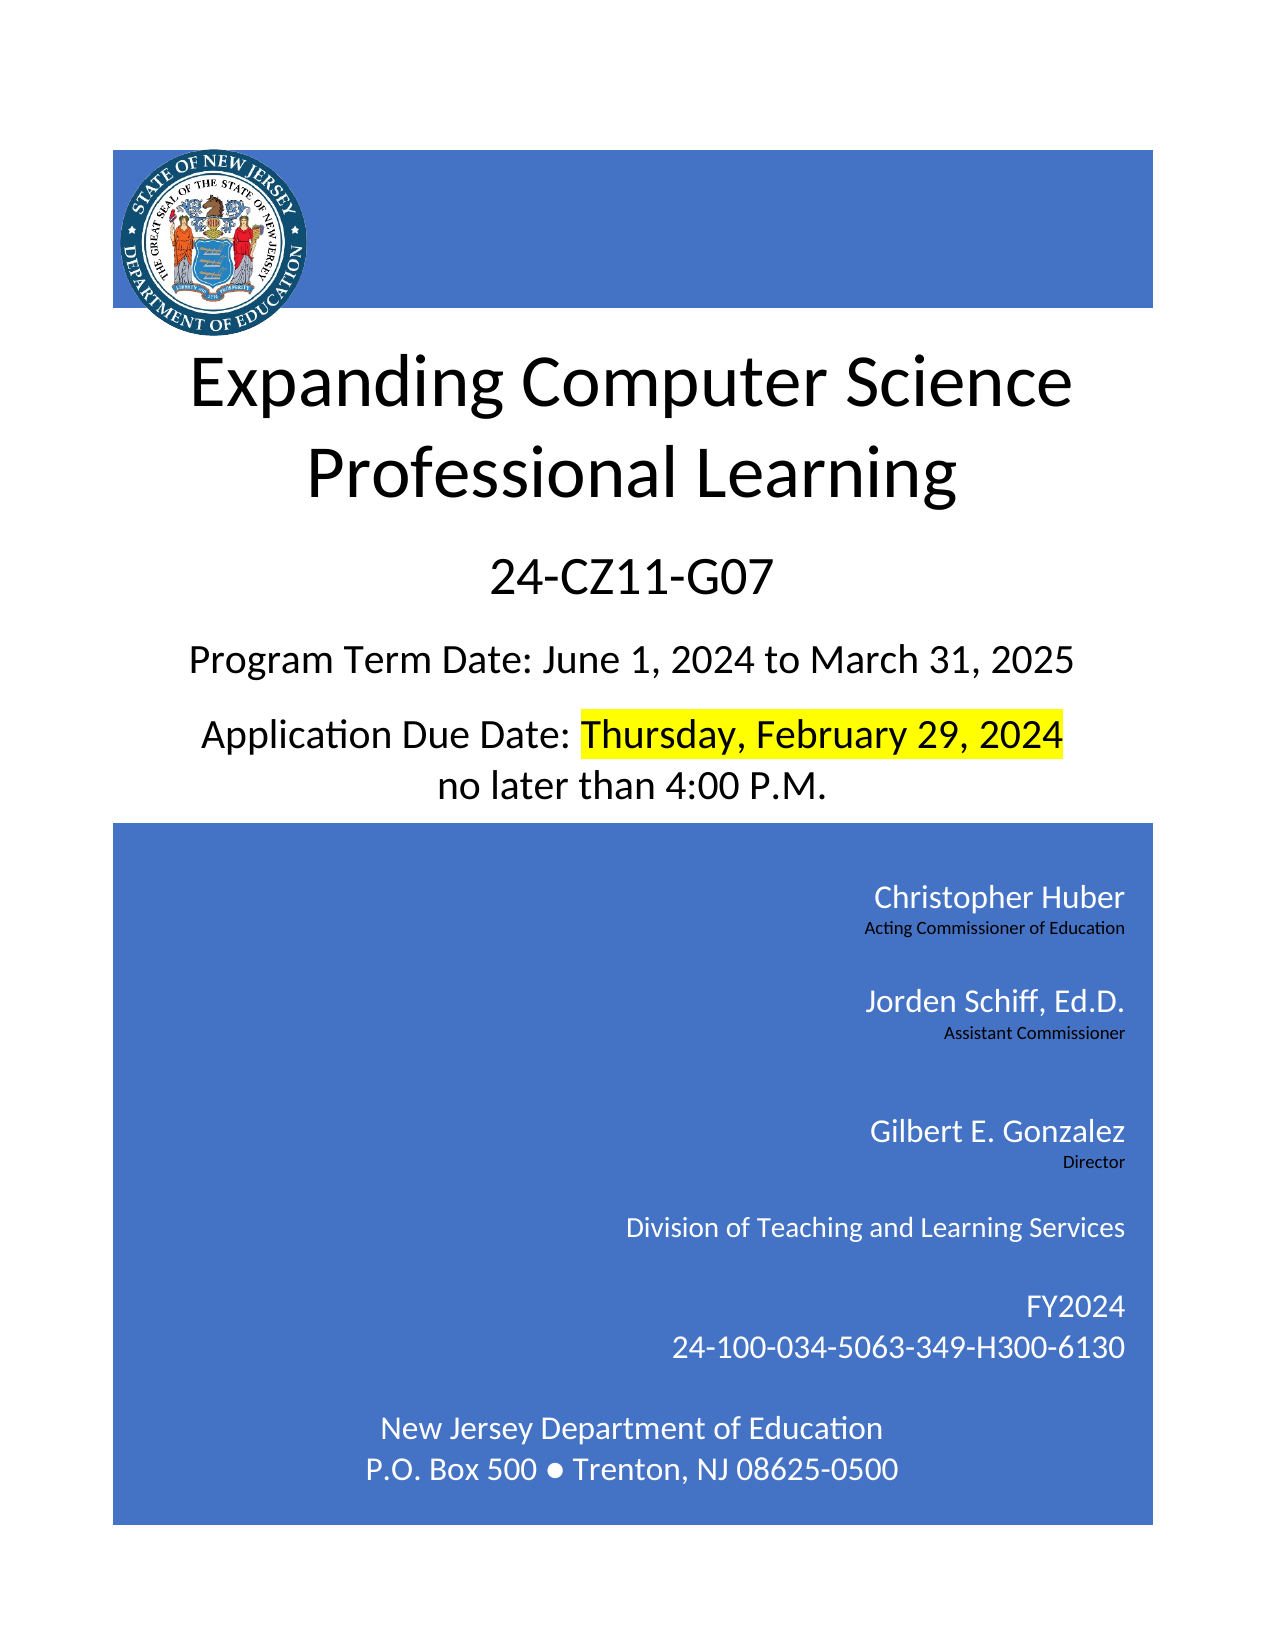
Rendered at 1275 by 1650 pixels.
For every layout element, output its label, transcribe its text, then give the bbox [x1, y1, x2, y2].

picture [120, 149, 307, 336]
table_header [113, 150, 196, 308]
table_cell Christopher Huber Jorden Schiff, Ed.D. Gilbert E. Gonzalez Division of Teaching and Learning Services FY2024 24-100-034-5063-349-H300-6130 New Jersey Department of Education P.O. Box 500 ● Trenton, NJ 08625-0500 [113, 823, 1153, 1525]
table_cell Expanding Computer Science Professional Learning 24-CZ11-G07 Program Term Date: June 1, 2024 to March 31, 2025 Application Due Date: no later than 4:00 P.M. [113, 308, 1153, 823]
table_header [231, 150, 1153, 308]
